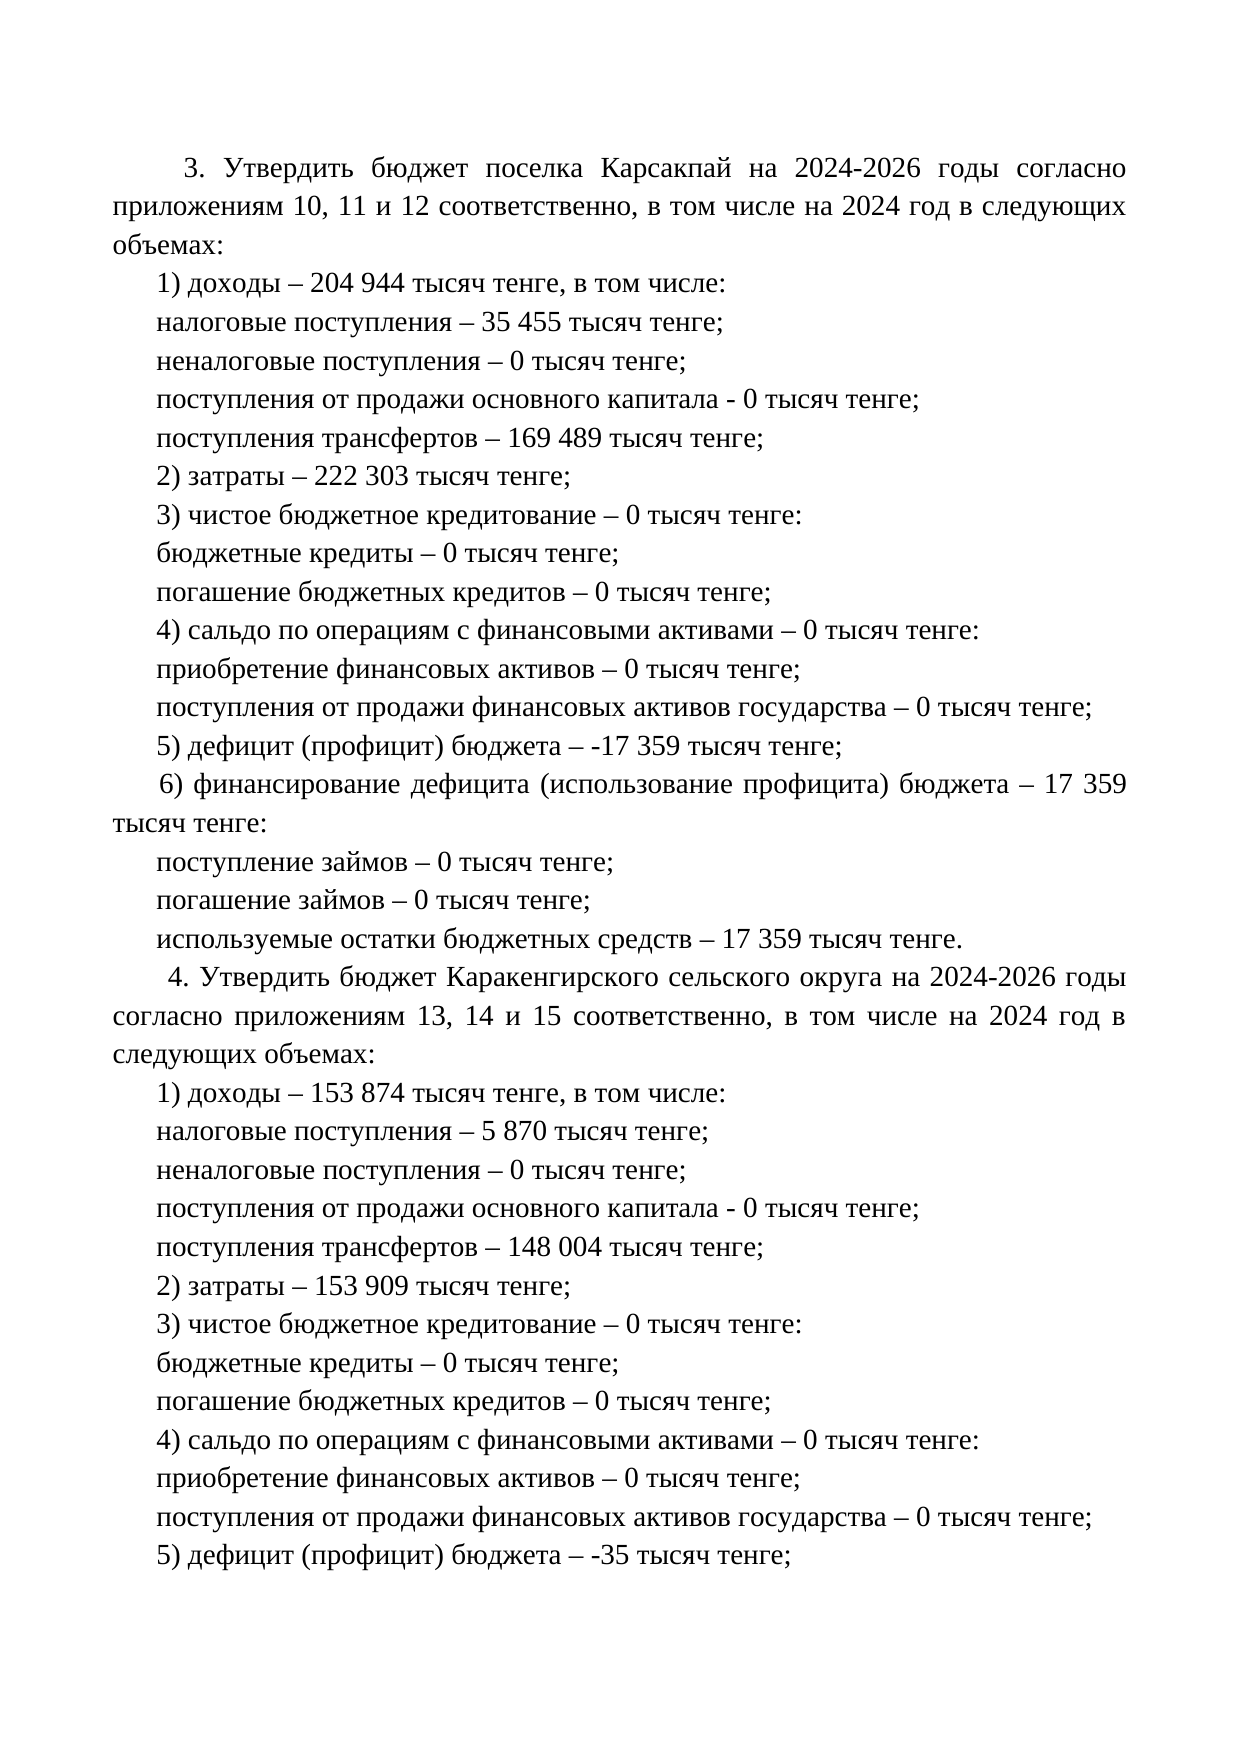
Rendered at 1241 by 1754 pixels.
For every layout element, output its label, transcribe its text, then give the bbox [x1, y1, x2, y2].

text поступление займов – 0 тысяч тенге; [112, 844, 1128, 877]
text 4) сальдо по операциям с финансовыми активами – 0 тысяч тенге: [112, 612, 1128, 646]
text используемые остатки бюджетных средств – 17 359 тысяч тенге. [112, 921, 1128, 954]
text поступления от продажи финансовых активов государства – 0 тысяч тенге; [112, 1499, 1128, 1532]
text поступления от продажи основного капитала - 0 тысяч тенге; [112, 1191, 1128, 1224]
text 5) дефицит (профицит) бюджета – -35 тысяч тенге; [112, 1537, 1128, 1571]
text неналоговые поступления – 0 тысяч тенге; [112, 1152, 1128, 1186]
text поступления трансфертов – 169 489 тысяч тенге; [112, 420, 1128, 453]
text погашение бюджетных кредитов – 0 тысяч тенге; [112, 1383, 1128, 1417]
text налоговые поступления – 35 455 тысяч тенге; [112, 304, 1128, 338]
text 1) доходы – 153 874 тысяч тенге, в том числе: [112, 1075, 1128, 1108]
text 3) чистое бюджетное кредитование – 0 тысяч тенге: [112, 497, 1128, 530]
text 6) финансирование дефицита (использование профицита) бюджета – 17 359 тысяч тенге: [112, 767, 1128, 839]
text погашение займов – 0 тысяч тенге; [112, 882, 1128, 916]
text 3) чистое бюджетное кредитование – 0 тысяч тенге: [112, 1306, 1128, 1340]
text поступления от продажи основного капитала - 0 тысяч тенге; [112, 381, 1128, 415]
text бюджетные кредиты – 0 тысяч тенге; [112, 1345, 1128, 1378]
text 3. Утвердить бюджет поселка Карсакпай на 2024-2026 годы согласно приложениям 10, 11 и 12 соответственно, в том числе на 2024 год в следующих объемах: [112, 150, 1128, 261]
text 2) затраты – 222 303 тысяч тенге; [112, 458, 1128, 492]
text 4. Утвердить бюджет Каракенгирского сельского округа на 2024-2026 годы согласно приложениям 13, 14 и 15 соответственно, в том числе на 2024 год в следующих объемах: [112, 959, 1128, 1070]
text поступления трансфертов – 148 004 тысяч тенге; [112, 1229, 1128, 1263]
text бюджетные кредиты – 0 тысяч тенге; [112, 535, 1128, 569]
text поступления от продажи финансовых активов государства – 0 тысяч тенге; [112, 689, 1128, 723]
text 1) доходы – 204 944 тысяч тенге, в том числе: [112, 266, 1128, 299]
text 4) сальдо по операциям с финансовыми активами – 0 тысяч тенге: [112, 1422, 1128, 1455]
text приобретение финансовых активов – 0 тысяч тенге; [112, 651, 1128, 684]
text 5) дефицит (профицит) бюджета – -17 359 тысяч тенге; [112, 728, 1128, 762]
text 2) затраты – 153 909 тысяч тенге; [112, 1268, 1128, 1301]
text погашение бюджетных кредитов – 0 тысяч тенге; [112, 574, 1128, 607]
text налоговые поступления – 5 870 тысяч тенге; [112, 1113, 1128, 1147]
text неналоговые поступления – 0 тысяч тенге; [112, 343, 1128, 376]
text приобретение финансовых активов – 0 тысяч тенге; [112, 1460, 1128, 1494]
